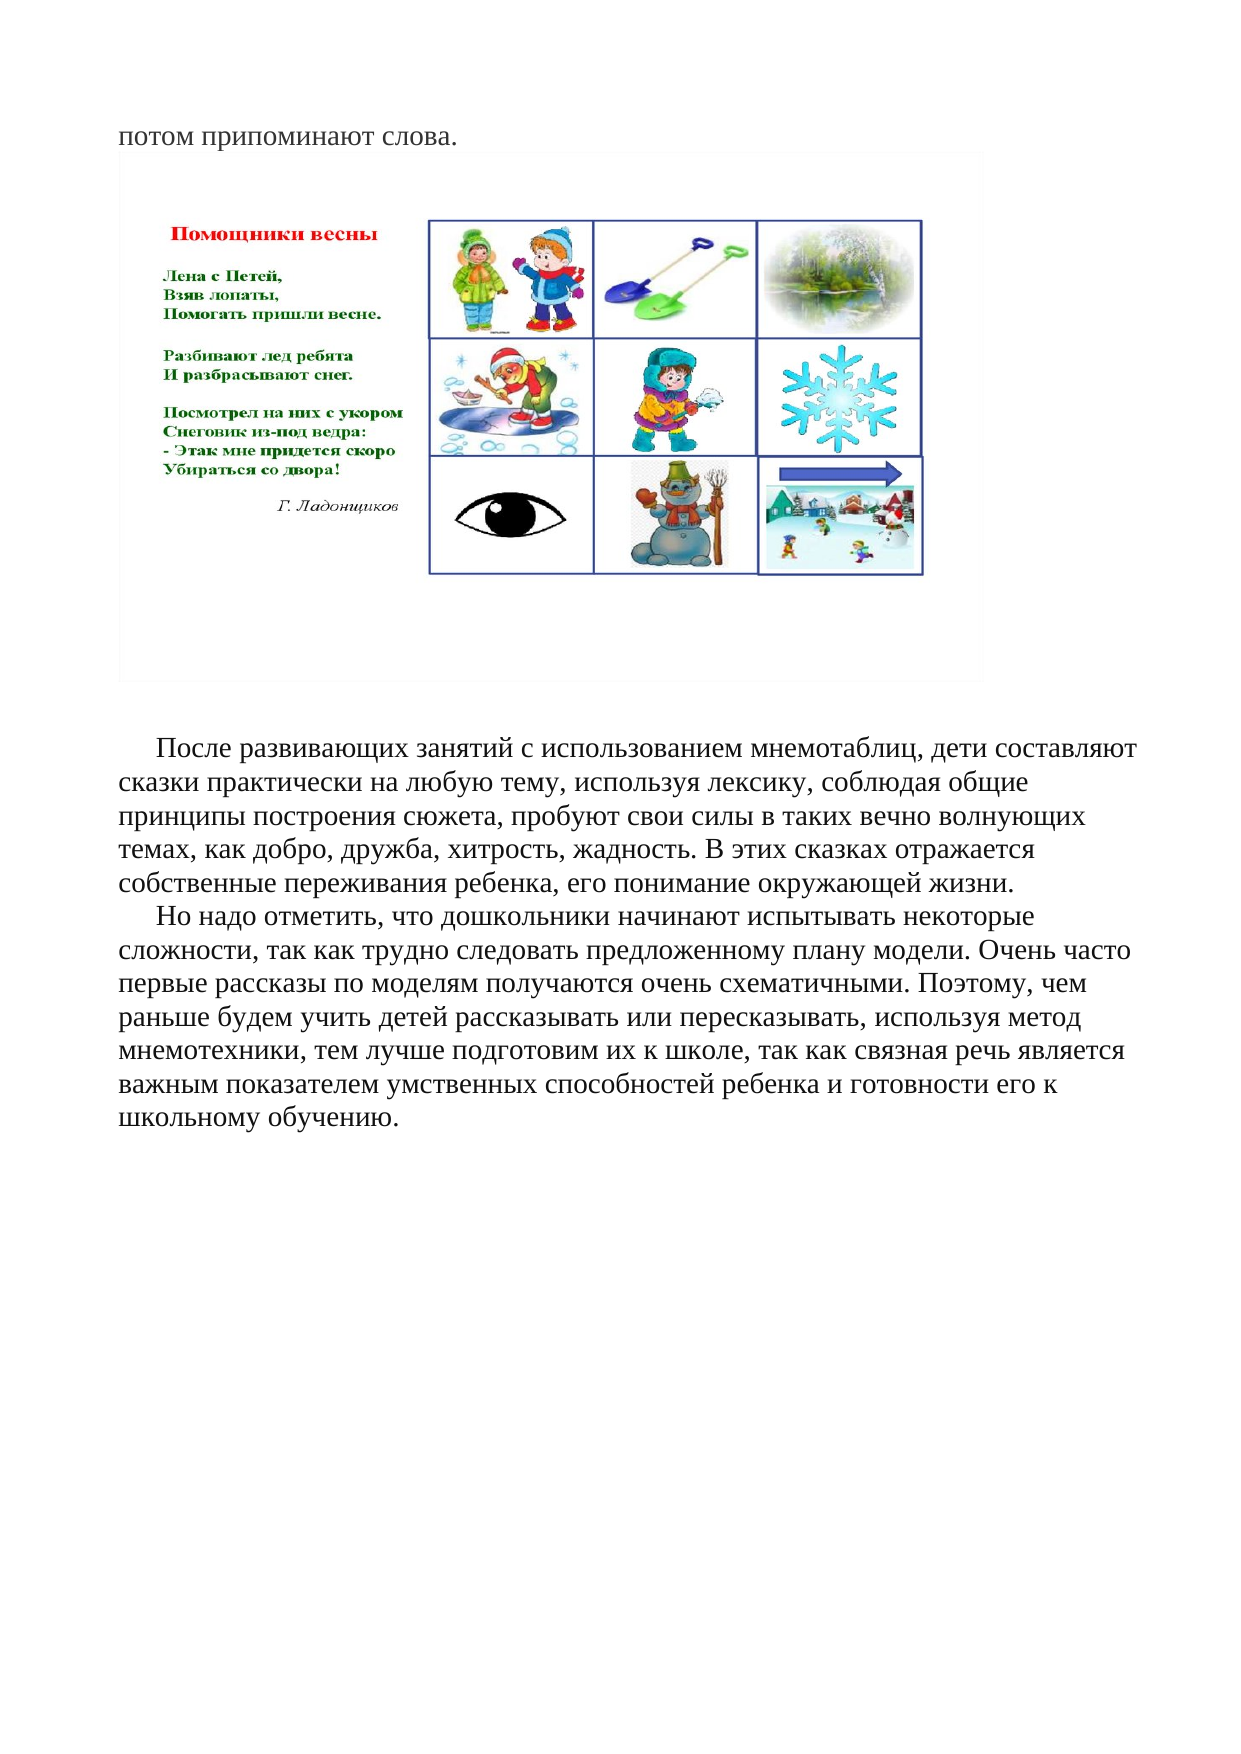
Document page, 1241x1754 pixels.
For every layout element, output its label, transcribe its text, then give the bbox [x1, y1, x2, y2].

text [118, 118, 1152, 681]
text Но надо отметить, что дошкольники начинают испытывать некоторые сложности, так как трудно следовать предложенному плану модели. Очень часто первые рассказы по моделям получаются очень схематичными. Поэтому, чем раньше будем учить детей рассказывать или пересказывать, используя метод мнемотехники, тем лучше подготовим их к школе, так как связная речь является важным показателем умственных способностей ребенка и готовности его к школьному обучению. [118, 898, 1152, 1133]
picture [118, 151, 984, 682]
text После развивающих занятий с использованием мнемотаблиц, дети составляют сказки практически на любую тему, используя лексику, соблюдая общие принципы построения сюжета, пробуют свои силы в таких вечно волнующих темах, как добро, дружба, хитрость, жадность. В этих сказках отражается собственные переживания ребенка, его понимание окружающей жизни. [118, 731, 1152, 898]
